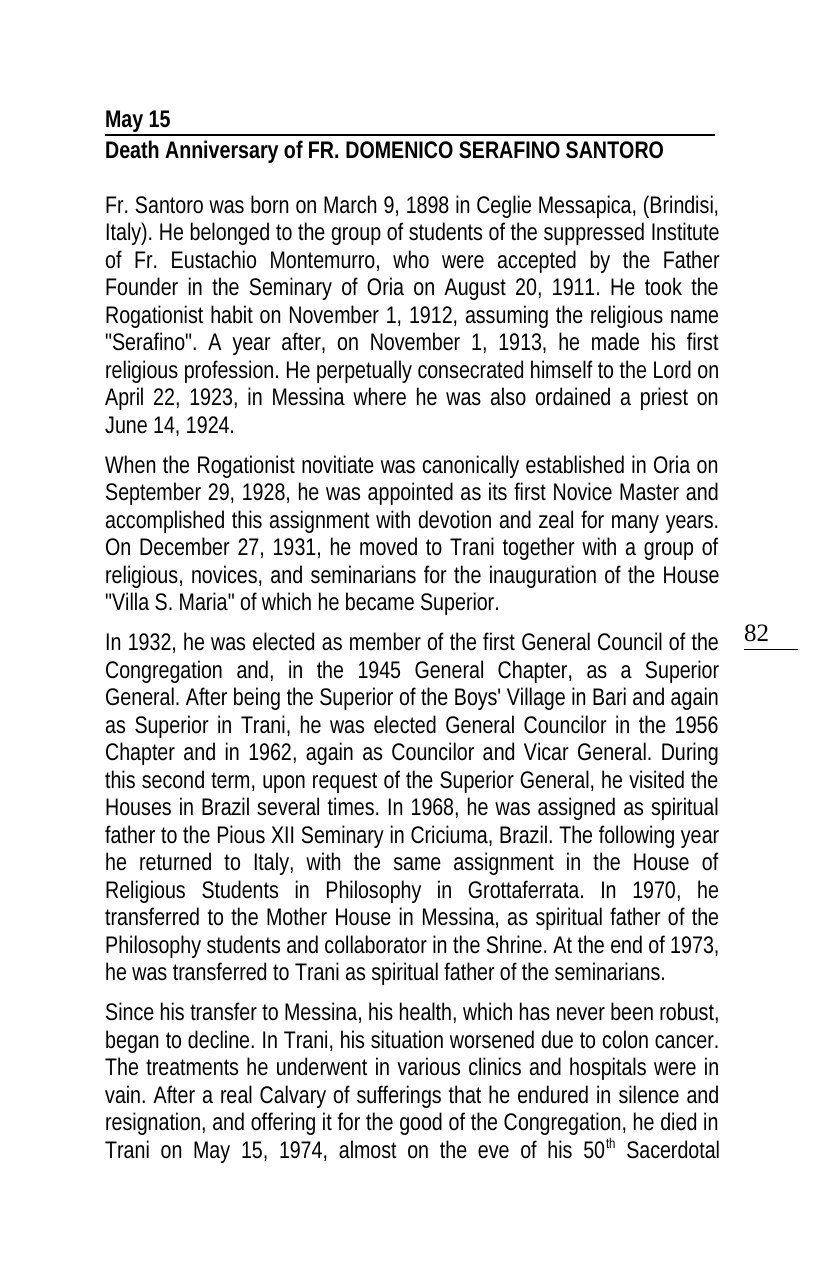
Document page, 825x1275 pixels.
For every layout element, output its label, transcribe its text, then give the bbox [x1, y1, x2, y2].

text When the Rogationist novitiate was canonically established in Oria on September 29, 1928, he was appointed as its first Novice Master and accomplished this assignment with devotion and zeal for many years. On December 27, 1931, he moved to Trani together with a group of religious, novices, and seminarians for the inauguration of the House "Villa S. Maria" of which he became Superior. [105, 451, 720, 616]
text Fr. Santoro was born on March 9, 1898 in Ceglie Messapica, (Brindisi, Italy). He belonged to the group of students of the suppressed Institute of Fr. Eustachio Montemurro, who were accepted by the Father Founder in the Seminary of Oria on August 20, 1911. He took the Rogationist habit on November 1, 1912, assuming the religious name "Serafino". A year after, on November 1, 1913, he made his first religious profession. He perpetually consecrated himself to the Lord on April 22, 1923, in Messina where he was also ordained a priest on June 14, 1924. [105, 191, 720, 438]
text In 1932, he was elected as member of the first General Council of the Congregation and, in the 1945 General Chapter, as a Superior General. After being the Superior of the Boys' Village in Bari and again as Superior in Trani, he was elected General Councilor in the 1956 Chapter and in 1962, again as Councilor and Vicar General. During this second term, upon request of the Superior General, he visited the Houses in Brazil several times. In 1968, he was assigned as spiritual father to the Pious XII Seminary in Criciuma, Brazil. The following year he returned to Italy, with the same assignment in the House of Religious Students in Philosophy in Grottaferrata. In 1970, he transferred to the Mother House in Messina, as spiritual father of the Philosophy students and collaborator in the Shrine. At the end of 1973, he was transferred to Trani as spiritual father of the seminarians. [105, 628, 720, 986]
text Death Anniversary of FR. DOMENICO SERAFINO SANTORO [105, 136, 715, 163]
text May 15 [105, 105, 715, 134]
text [105, 998, 720, 1163]
